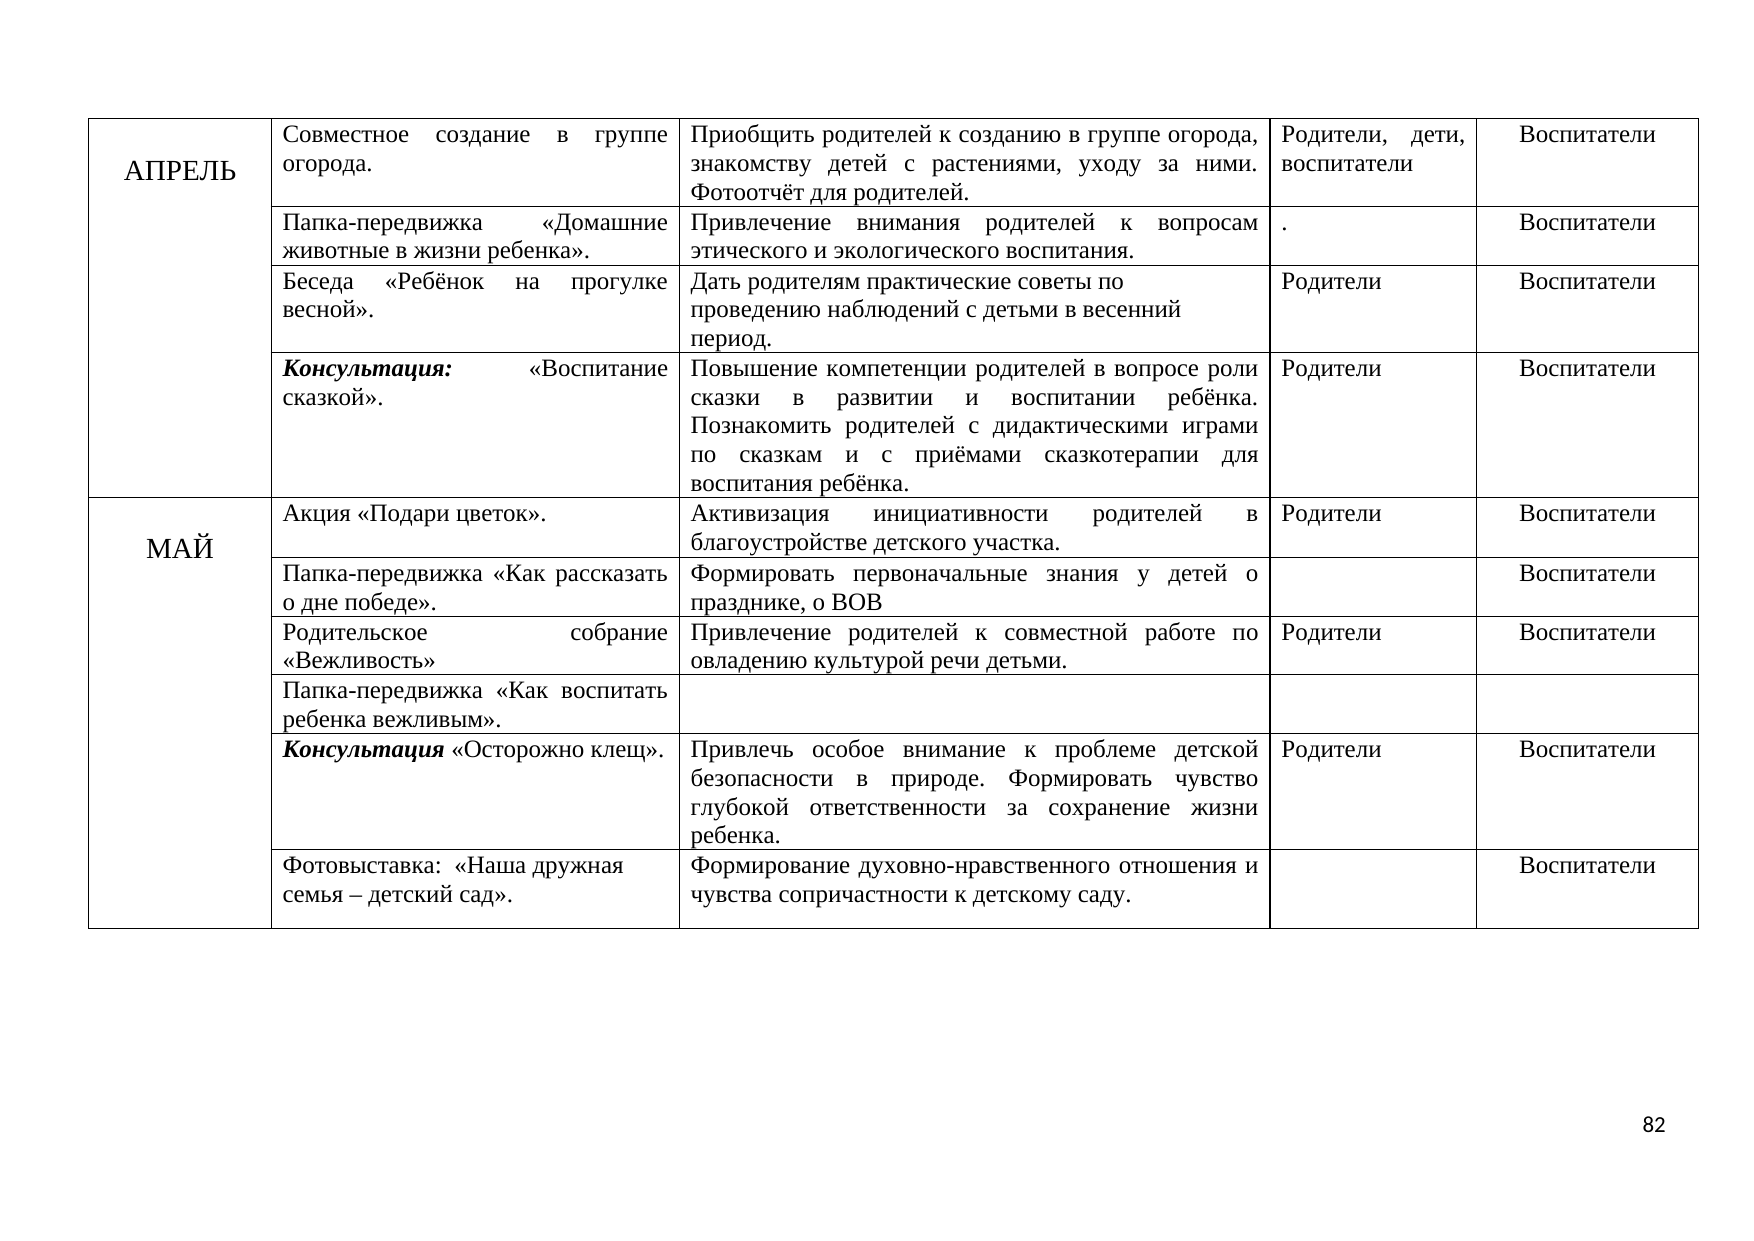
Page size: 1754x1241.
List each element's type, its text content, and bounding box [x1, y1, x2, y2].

table_cell Воспитатели [1477, 266, 1698, 352]
table_cell Папка-передвижка «Как рассказать о дне победе». [272, 558, 679, 616]
table_cell Консультация «Осторожно клещ». [272, 734, 679, 849]
table_cell [1271, 675, 1476, 733]
table_cell МАЙ [89, 498, 271, 928]
table_cell Беседа «Ребёнок на прогулке весной». [272, 266, 679, 352]
table_cell Родители [1271, 617, 1476, 674]
table_cell Родительское собрание «Вежливость» [272, 617, 679, 674]
table_cell Привлечь особое внимание к проблеме детской безопасности в природе. Формировать чувство глубокой ответственности за сохранение жизни ребенка. [680, 734, 1269, 849]
table_cell Воспитатели [1477, 558, 1698, 616]
table_cell Воспитатели [1477, 617, 1698, 674]
table_cell Родители, дети, воспитатели [1271, 119, 1476, 206]
table_cell Акция «Подари цветок». [272, 498, 679, 557]
table_cell Фотовыставка: «Наша дружная семья – детский сад». [272, 850, 679, 928]
table_cell Родители [1271, 498, 1476, 557]
table_cell АПРЕЛЬ [89, 119, 271, 497]
table_cell [1477, 675, 1698, 733]
table_cell Совместное создание в группе огорода. [272, 119, 679, 206]
table_cell [680, 675, 1269, 733]
table_cell Привлечение внимания родителей к вопросам этического и экологического воспитания. [680, 207, 1269, 265]
table_cell Папка-передвижка «Как воспитать ребенка вежливым». [272, 675, 679, 733]
table_cell [1271, 558, 1476, 616]
table_cell Воспитатели [1477, 353, 1698, 497]
table_cell Активизация инициативности родителей в благоустройстве детского участка. [680, 498, 1269, 557]
table_cell Воспитатели [1477, 207, 1698, 265]
table_cell [1271, 850, 1476, 928]
table_cell Дать родителям практические советы по проведению наблюдений с детьми в весенний период. [680, 266, 1269, 352]
table_cell Родители [1271, 353, 1476, 497]
table_cell Воспитатели [1477, 850, 1698, 928]
table_cell Повышение компетенции родителей в вопросе роли сказки в развитии и воспитании ребёнка. Познакомить родителей с дидактическими играми по сказкам и с приёмами сказкотерапии для воспитания ребёнка. [680, 353, 1269, 497]
table_cell Воспитатели [1477, 734, 1698, 849]
table_cell Воспитатели [1477, 498, 1698, 557]
table_cell Привлечение родителей к совместной работе по овладению культурой речи детьми. [680, 617, 1269, 674]
table_cell Формировать первоначальные знания у детей о празднике, о ВОВ [680, 558, 1269, 616]
table_cell Формирование духовно-нравственного отношения и чувства сопричастности к детскому саду. [680, 850, 1269, 928]
table_cell Родители [1271, 266, 1476, 352]
table_cell Родители [1271, 734, 1476, 849]
table_cell Воспитатели [1477, 119, 1698, 206]
table_cell Папка-передвижка «Домашние животные в жизни ребенка». [272, 207, 679, 265]
table_cell Консультация: «Воспитание сказкой». [272, 353, 679, 497]
table_cell Приобщить родителей к созданию в группе огорода, знакомству детей с растениями, уходу за ними. Фотоотчёт для родителей. [680, 119, 1269, 206]
table_cell . [1271, 207, 1476, 265]
